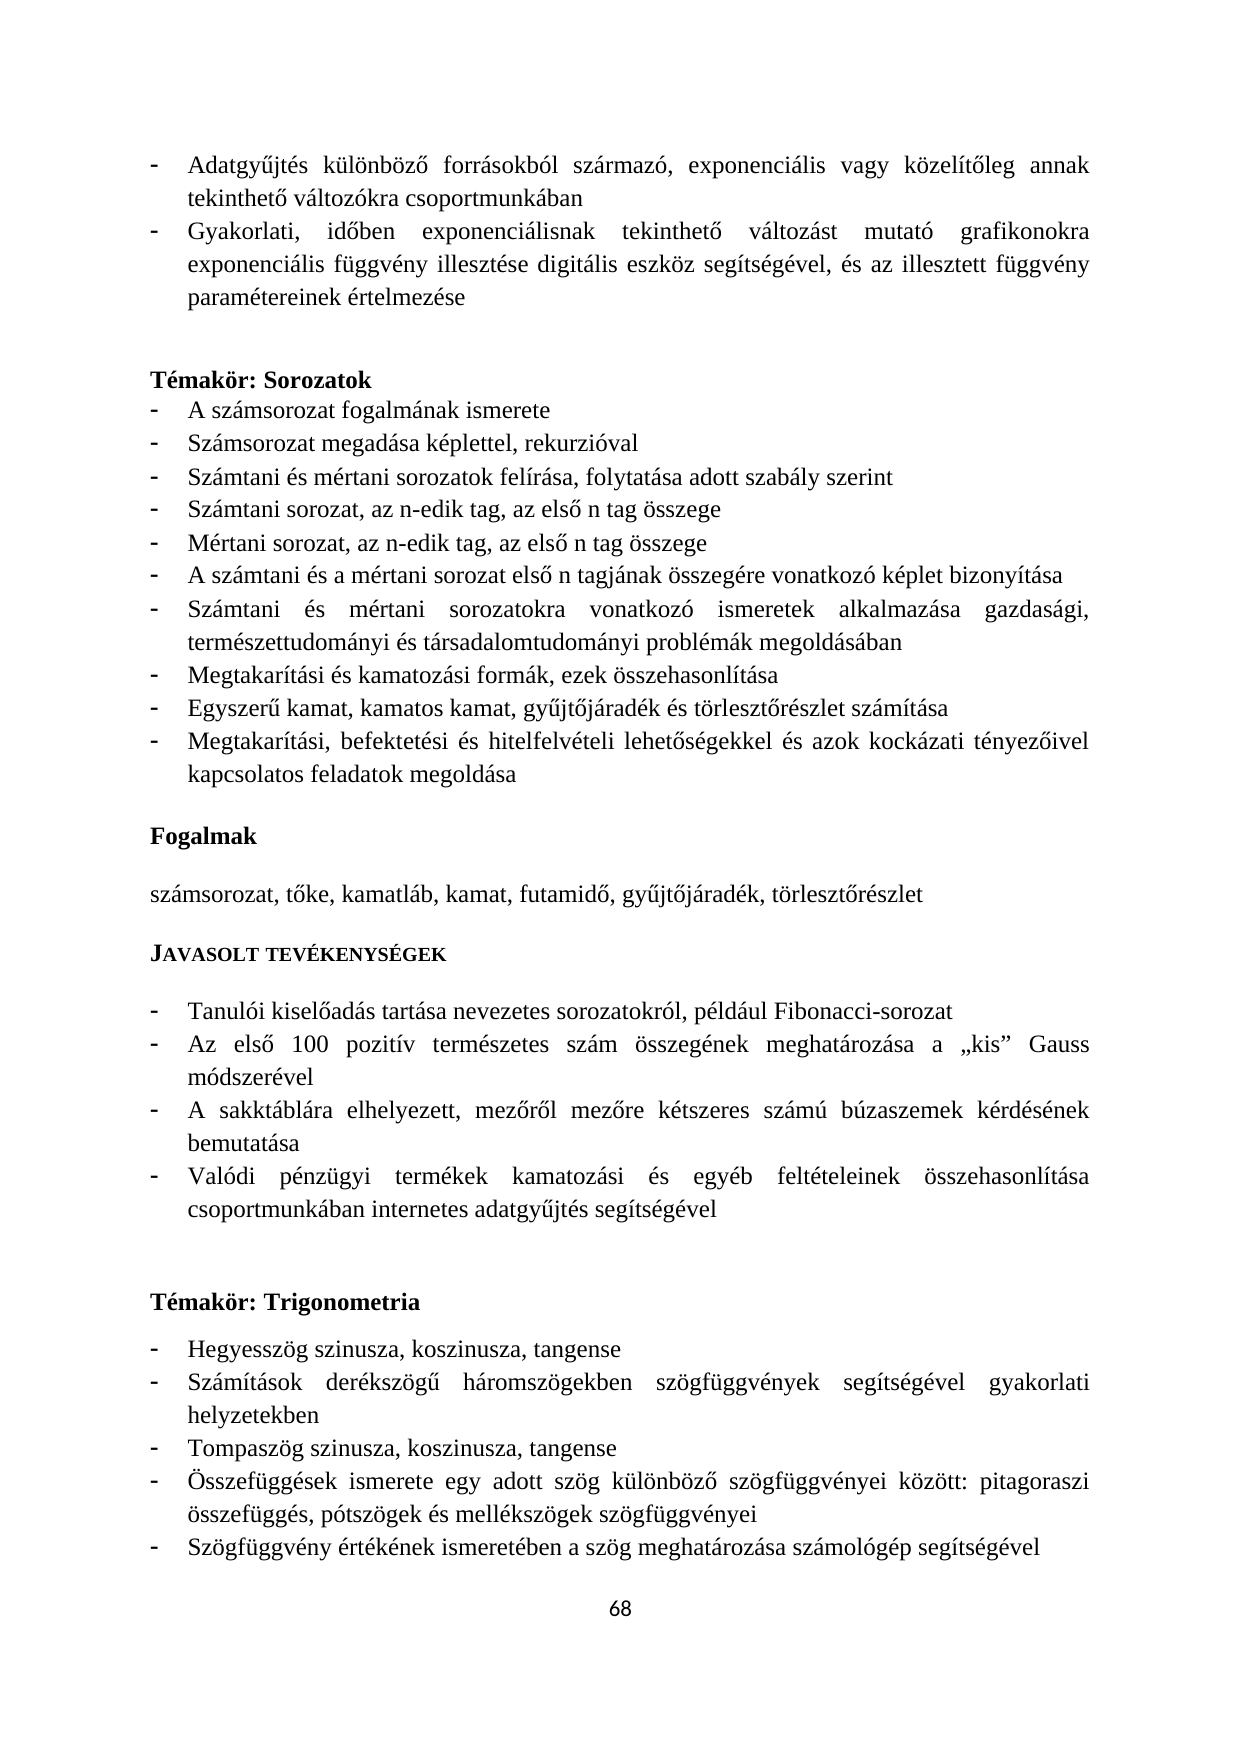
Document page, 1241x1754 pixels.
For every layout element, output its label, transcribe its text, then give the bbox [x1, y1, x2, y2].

list Számítások derékszögű háromszögekben szögfüggvények segítségével gyakorlati helyzetekben [150, 1367, 1090, 1429]
list Egyszerű kamat, kamatos kamat, gyűjtőjáradék és törlesztőrészlet számítása [150, 693, 1090, 721]
subtitle Javasolt tevékenységek [150, 938, 1090, 967]
list Mértani sorozat, az n-edik tag, az első n tag összege [150, 528, 1090, 556]
list A számtani és a mértani sorozat első n tagjának összegére vonatkozó képlet bizonyítása [150, 561, 1090, 589]
list Tanulói kiselőadás tartása nevezetes sorozatokról, például Fibonacci-sorozat [150, 996, 1090, 1025]
list Gyakorlati, időben exponenciálisnak tekinthető változást mutató grafikonokra exponenciális függvény illesztése digitális eszköz segítségével, és az illesztett függvény paramétereinek értelmezése [150, 216, 1090, 311]
list Összefüggések ismerete egy adott szög különböző szögfüggvényei között: pitagoraszi összefüggés, pótszögek és mellékszögek szögfüggvényei [150, 1466, 1090, 1528]
text Témakör: Sorozatok [150, 365, 1090, 394]
list A számsorozat fogalmának ismerete [150, 396, 1090, 424]
list Számtani és mértani sorozatokra vonatkozó ismeretek alkalmazása gazdasági, természettudományi és társadalomtudományi problémák megoldásában [150, 594, 1090, 655]
list Szögfüggvény értékének ismeretében a szög meghatározása számológép segítségével [150, 1532, 1090, 1561]
list Adatgyűjtés különböző forrásokból származó, exponenciális vagy közelítőleg annak tekinthető változókra csoportmunkában [150, 150, 1090, 212]
list Megtakarítási, befektetési és hitelfelvételi lehetőségekkel és azok kockázati tényezőivel kapcsolatos feladatok megoldása [150, 726, 1090, 787]
list Számtani sorozat, az n-edik tag, az első n tag összege [150, 494, 1090, 523]
list Valódi pénzügyi termékek kamatozási és egyéb feltételeinek összehasonlítása csoportmunkában internetes adatgyűjtés segítségével [150, 1161, 1090, 1223]
list Számsorozat megadása képlettel, rekurzióval [150, 428, 1090, 457]
list Számtani és mértani sorozatok felírása, folytatása adott szabály szerint [150, 462, 1090, 490]
text számsorozat, tőke, kamatláb, kamat, futamidő, gyűjtőjáradék, törlesztőrészlet [150, 879, 1090, 908]
subtitle Fogalmak [150, 821, 1090, 850]
list Megtakarítási és kamatozási formák, ezek összehasonlítása [150, 660, 1090, 688]
list Tompaszög szinusza, koszinusza, tangense [150, 1433, 1090, 1462]
text Témakör: Trigonometria [150, 1287, 1090, 1316]
list Hegyesszög szinusza, koszinusza, tangense [150, 1334, 1090, 1363]
list Az első 100 pozitív természetes szám összegének meghatározása a „kis” Gauss módszerével [150, 1029, 1090, 1091]
list A sakktáblára elhelyezett, mezőről mezőre kétszeres számú búzaszemek kérdésének bemutatása [150, 1095, 1090, 1157]
